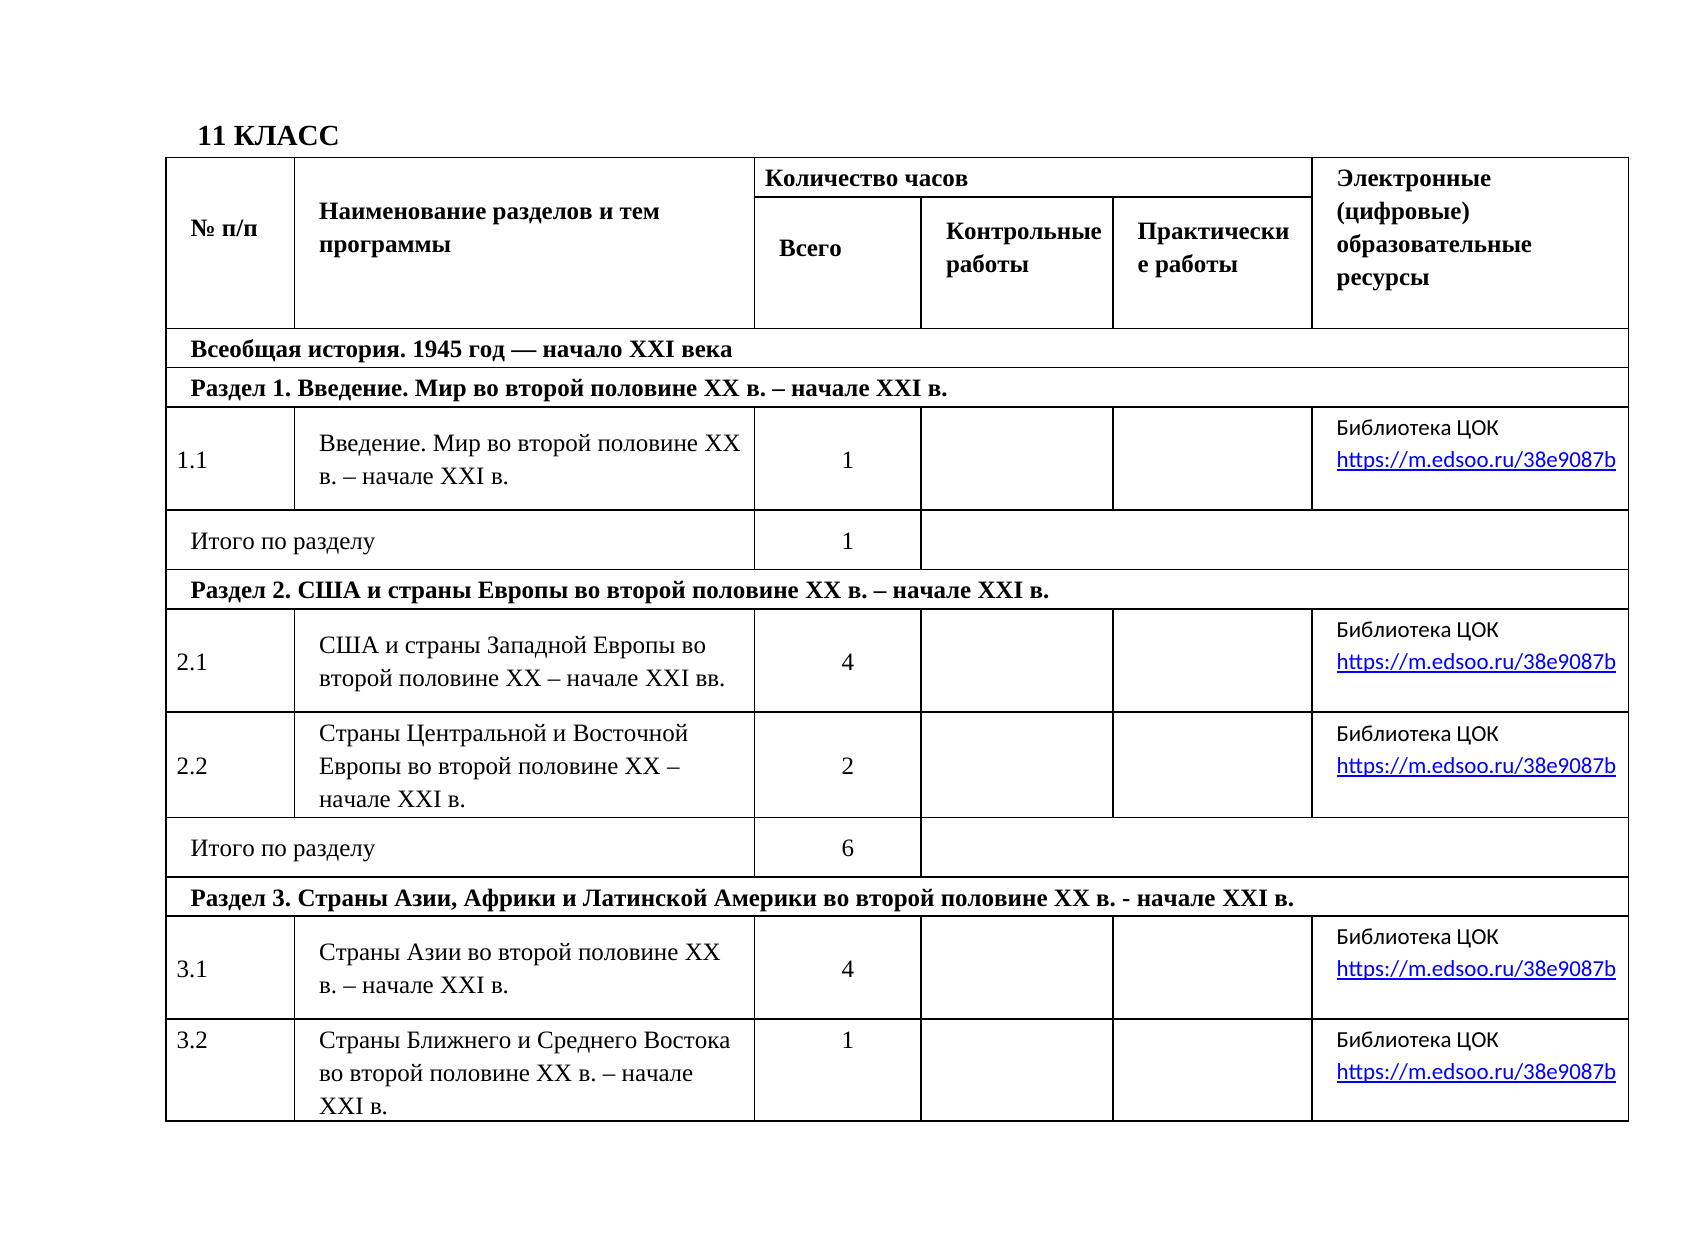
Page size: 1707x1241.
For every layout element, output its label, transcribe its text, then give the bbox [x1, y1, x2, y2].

table_cell [1114, 917, 1311, 1018]
table_cell 1.1 [167, 408, 294, 509]
table_cell 2.2 [167, 713, 294, 816]
table_cell 3.1 [167, 917, 294, 1018]
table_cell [1313, 917, 1628, 1018]
table_cell Практические работы [1114, 198, 1311, 327]
table_header № п/п [167, 158, 294, 327]
table_cell [922, 713, 1112, 816]
table_cell 2.1 [167, 610, 294, 711]
table_cell [922, 818, 1628, 876]
table_cell [1114, 408, 1311, 509]
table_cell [295, 1020, 754, 1120]
table_cell 2 [755, 713, 920, 816]
table_cell США и страны Западной Европы во второй половине ХХ – начале XXI вв. [295, 610, 754, 711]
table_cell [1313, 1020, 1628, 1120]
table_cell Всеобщая история. 1945 год — начало XXI века [167, 329, 1628, 367]
table_cell Итого по разделу [167, 818, 754, 876]
table_cell Введение. Мир во второй половине XX в. – начале XXI в. [295, 408, 754, 509]
table_cell [922, 917, 1112, 1018]
table_cell Всего [755, 198, 920, 327]
table_cell [922, 1020, 1112, 1120]
table_cell Контрольные работы [922, 198, 1112, 327]
table_cell [1114, 1020, 1311, 1120]
table_cell Раздел 1. Введение. Мир во второй половине XX в. – начале XXI в. [167, 368, 1628, 406]
table_cell Раздел 2. США и страны Европы во второй половине XX в. – начале XXI в. [167, 570, 1628, 608]
table_cell 1 [755, 511, 920, 569]
table_header Количество часов [755, 158, 1311, 196]
table_cell [922, 610, 1112, 711]
table_cell Страны Центральной и Восточной Европы во второй половине ХХ – начале ХХI в. [295, 713, 754, 816]
text 11 КЛАСС [190, 118, 1618, 152]
table_cell [922, 511, 1628, 569]
table_cell 1 [755, 1020, 920, 1120]
table_cell [1114, 610, 1311, 711]
table_cell 1 [755, 408, 920, 509]
table_header Наименование разделов и тем программы [295, 158, 754, 327]
table_header Электронные (цифровые) образовательные ресурсы [1313, 158, 1628, 327]
table_cell 4 [755, 917, 920, 1018]
table_cell 3.2 [167, 1020, 294, 1120]
table_cell Библиотека ЦОК https://m.edsoo.ru/38e9087b [1313, 610, 1628, 711]
table_cell [922, 408, 1112, 509]
table_cell Библиотека ЦОК https://m.edsoo.ru/38e9087b [1313, 408, 1628, 509]
table_cell Библиотека ЦОК https://m.edsoo.ru/38e9087b [1313, 713, 1628, 816]
table_cell [1114, 713, 1311, 816]
table_cell 6 [755, 818, 920, 876]
table_cell 4 [755, 610, 920, 711]
table_cell Страны Азии во второй половине ХХ в. – начале ХХI в. [295, 917, 754, 1018]
table_cell Раздел 3. Страны Азии, Африки и Латинской Америки во второй половине ХХ в. - начале XXI в. [167, 878, 1628, 915]
table_cell Итого по разделу [167, 511, 754, 569]
